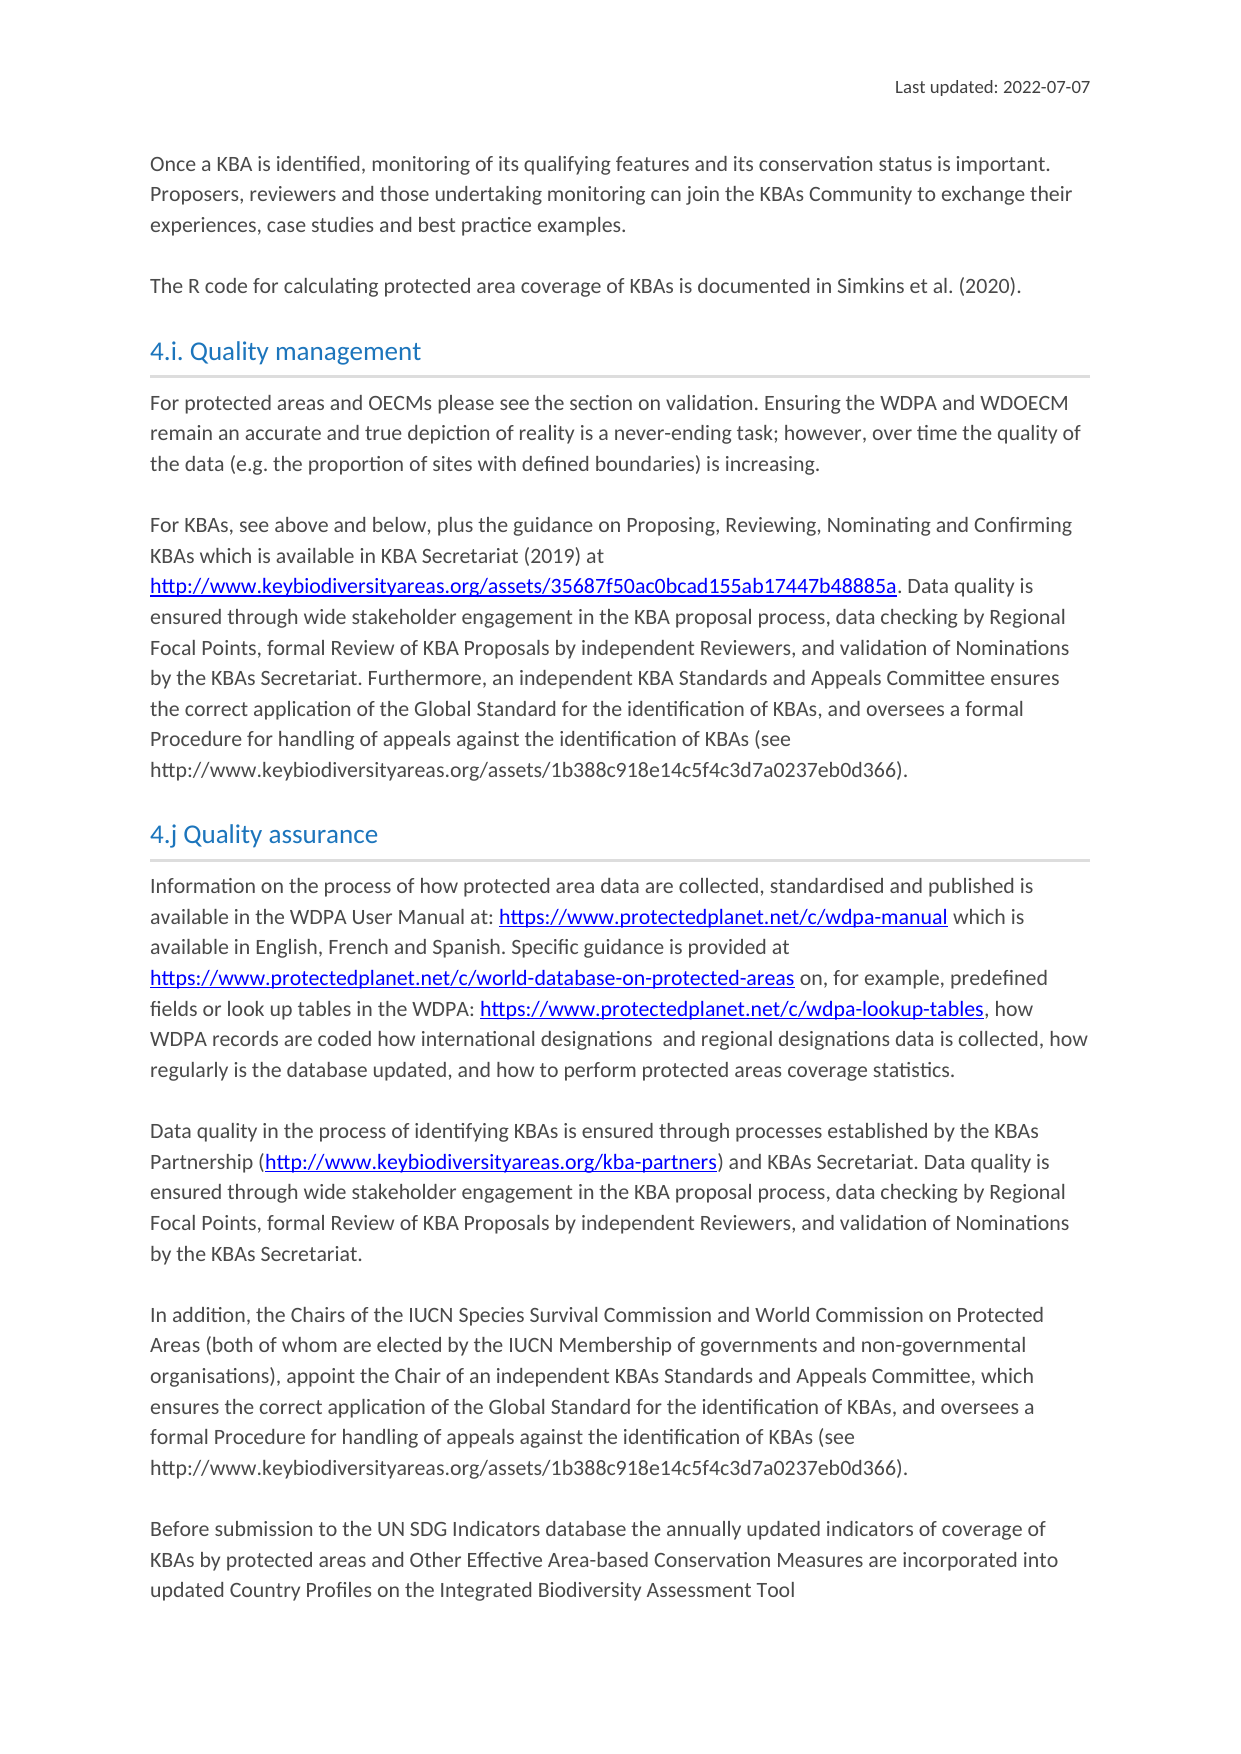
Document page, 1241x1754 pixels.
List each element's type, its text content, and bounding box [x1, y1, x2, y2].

text 4.j Quality assurance [150, 817, 1090, 859]
text For KBAs, see above and below, plus the guidance on Proposing, Reviewing, Nominating and Confirming KBAs which is available in KBA Secretariat (2019) at http://www.keybiodiversityareas.org/assets/35687f50ac0bcad155ab17447b48885a. Data quality is ensured through wide stakeholder engagement in the KBA proposal process, data checking by Regional Focal Points, formal Review of KBA Proposals by independent Reviewers, and validation of Nominations by the KBAs Secretariat. Furthermore, an independent KBA Standards and Appeals Committee ensures the correct application of the Global Standard for the identification of KBAs, and oversees a formal Procedure for handling of appeals against the identification of KBAs (see http://www.keybiodiversityareas.org/assets/1b388c918e14c5f4c3d7a0237eb0d366). [150, 511, 1090, 783]
text The R code for calculating protected area coverage of KBAs is documented in Simkins et al. (2020). [150, 272, 1090, 299]
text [150, 1515, 1090, 1603]
text In addition, the Chairs of the IUCN Species Survival Commission and World Commission on Protected Areas (both of whom are elected by the IUCN Membership of governments and non-governmental organisations), appoint the Chair of an independent KBAs Standards and Appeals Committee, which ensures the correct application of the Global Standard for the identification of KBAs, and oversees a formal Procedure for handling of appeals against the identification of KBAs (see http://www.keybiodiversityareas.org/assets/1b388c918e14c5f4c3d7a0237eb0d366). [150, 1301, 1090, 1481]
text Data quality in the process of identifying KBAs is ensured through processes established by the KBAs Partnership (http://www.keybiodiversityareas.org/kba-partners) and KBAs Secretariat. Data quality is ensured through wide stakeholder engagement in the KBA proposal process, data checking by Regional Focal Points, formal Review of KBA Proposals by independent Reviewers, and validation of Nominations by the KBAs Secretariat. [150, 1117, 1090, 1266]
text Once a KBA is identified, monitoring of its qualifying features and its conservation status is important. Proposers, reviewers and those undertaking monitoring can join the KBAs Community to exchange their experiences, case studies and best practice examples. [150, 150, 1090, 238]
text Information on the process of how protected area data are collected, standardised and published is available in the WDPA User Manual at: https://www.protectedplanet.net/c/wdpa-manual which is available in English, French and Spanish. Specific guidance is provided at https://www.protectedplanet.net/c/world-database-on-protected-areas on, for example, predefined fields or look up tables in the WDPA: https://www.protectedplanet.net/c/wdpa-lookup-tables, how WDPA records are coded how international designations and regional designations data is collected, how regularly is the database updated, and how to perform protected areas coverage statistics. [150, 872, 1090, 1083]
text 4.i. Quality management [150, 334, 1090, 375]
text For protected areas and OECMs please see the section on validation. Ensuring the WDPA and WDOECM remain an accurate and true depiction of reality is a never-ending task; however, over time the quality of the data (e.g. the proportion of sites with defined boundaries) is increasing. [150, 389, 1090, 477]
